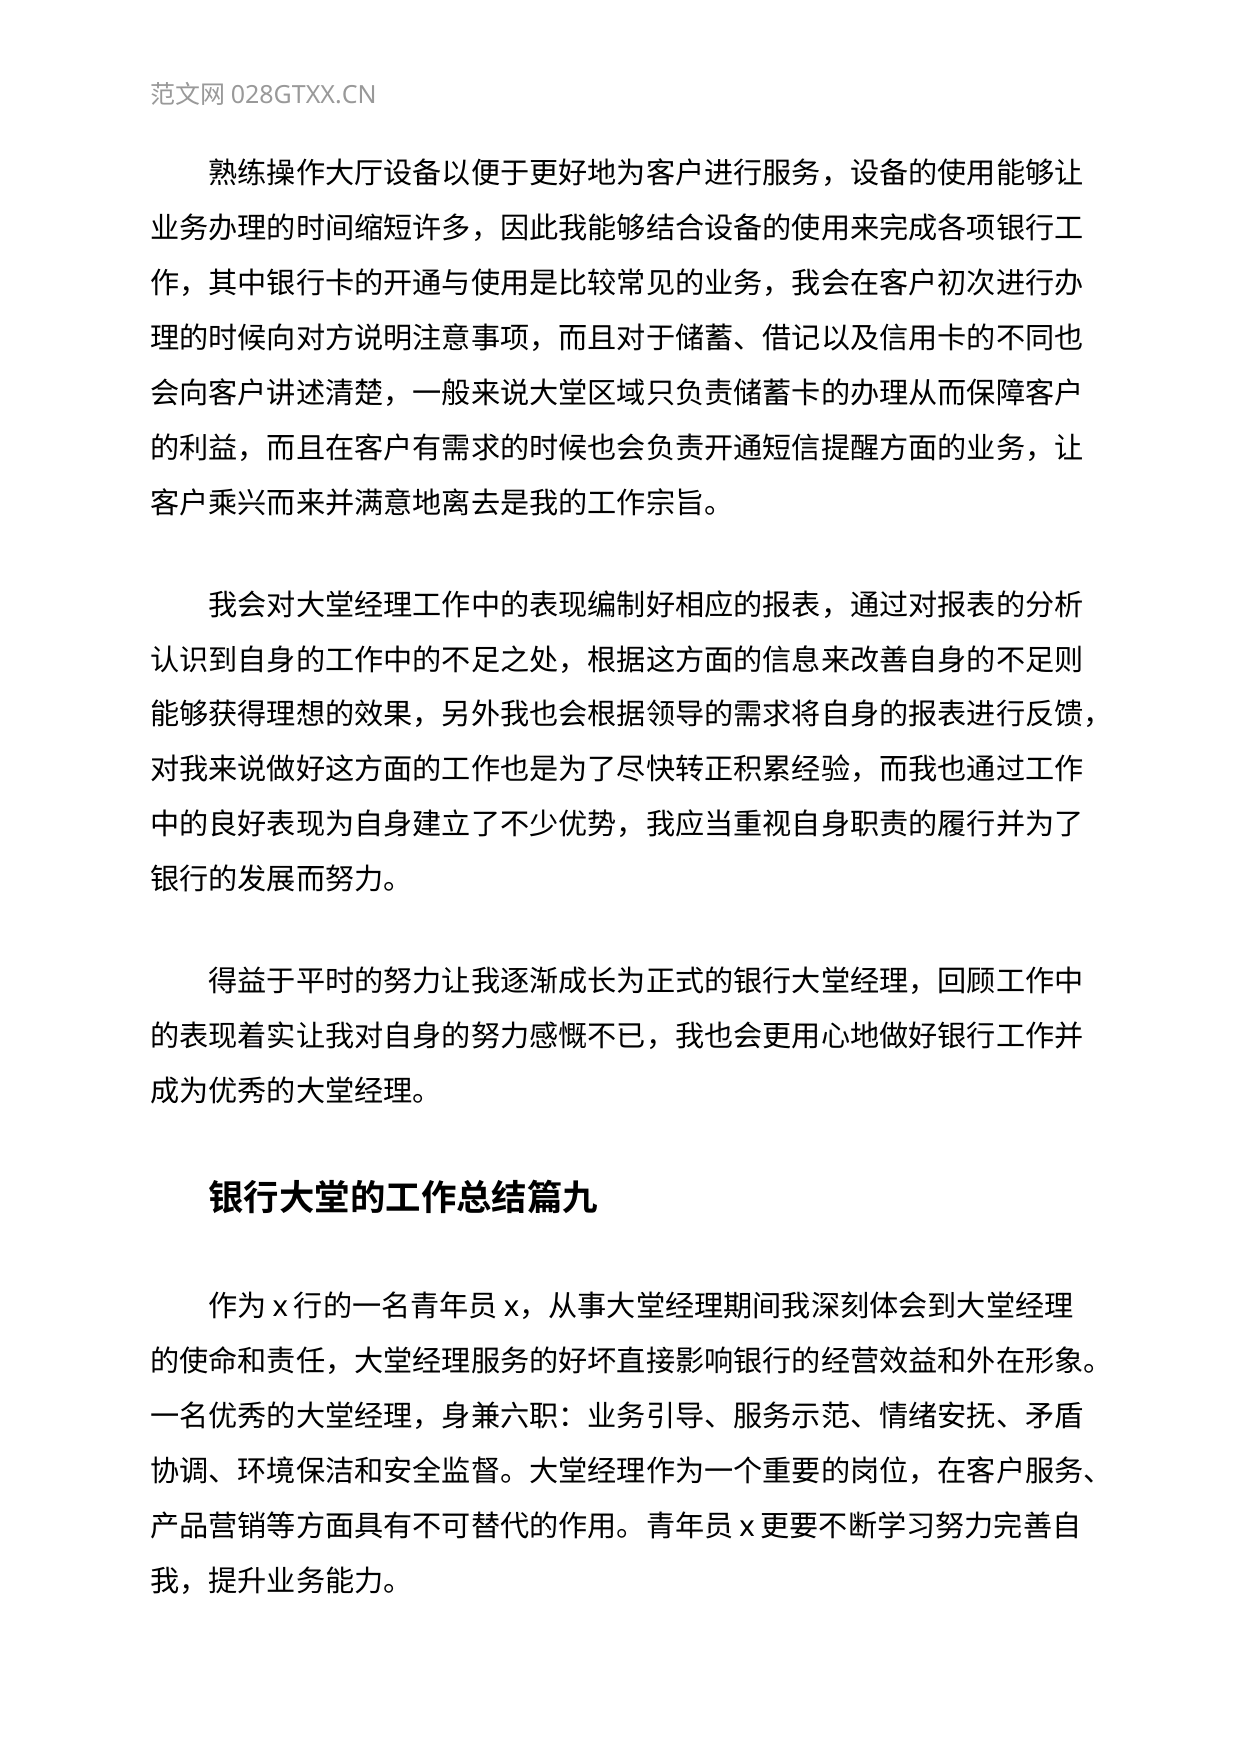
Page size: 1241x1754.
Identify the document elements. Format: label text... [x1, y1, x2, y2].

text 我会对大堂经理工作中的表现编制好相应的报表，通过对报表的分析认识到自身的工作中的不足之处，根据这方面的信息来改善自身的不足则能够获得理想的效果，另外我也会根据领导的需求将自身的报表进行反馈，对我来说做好这方面的工作也是为了尽快转正积累经验，而我也通过工作中的良好表现为自身建立了不少优势，我应当重视自身职责的履行并为了银行的发展而努力。 [150, 581, 1090, 898]
text 得益于平时的努力让我逐渐成长为正式的银行大堂经理，回顾工作中的表现着实让我对自身的努力感慨不已，我也会更用心地做好银行工作并成为优秀的大堂经理。 [150, 957, 1090, 1109]
text 作为x行的一名青年员x，从事大堂经理期间我深刻体会到大堂经理的使命和责任，大堂经理服务的好坏直接影响银行的经营效益和外在形象。一名优秀的大堂经理，身兼六职：业务引导、服务示范、情绪安抚、矛盾协调、环境保洁和安全监督。大堂经理作为一个重要的岗位，在客户服务、产品营销等方面具有不可替代的作用。青年员x更要不断学习努力完善自我，提升业务能力。 [150, 1282, 1090, 1599]
text 熟练操作大厅设备以便于更好地为客户进行服务，设备的使用能够让业务办理的时间缩短许多，因此我能够结合设备的使用来完成各项银行工作，其中银行卡的开通与使用是比较常见的业务，我会在客户初次进行办理的时候向对方说明注意事项，而且对于储蓄、借记以及信用卡的不同也会向客户讲述清楚，一般来说大堂区域只负责储蓄卡的办理从而保障客户的利益，而且在客户有需求的时候也会负责开通短信提醒方面的业务，让客户乘兴而来并满意地离去是我的工作宗旨。 [150, 150, 1090, 522]
text 银行大堂的工作总结篇九 [150, 1169, 1090, 1220]
